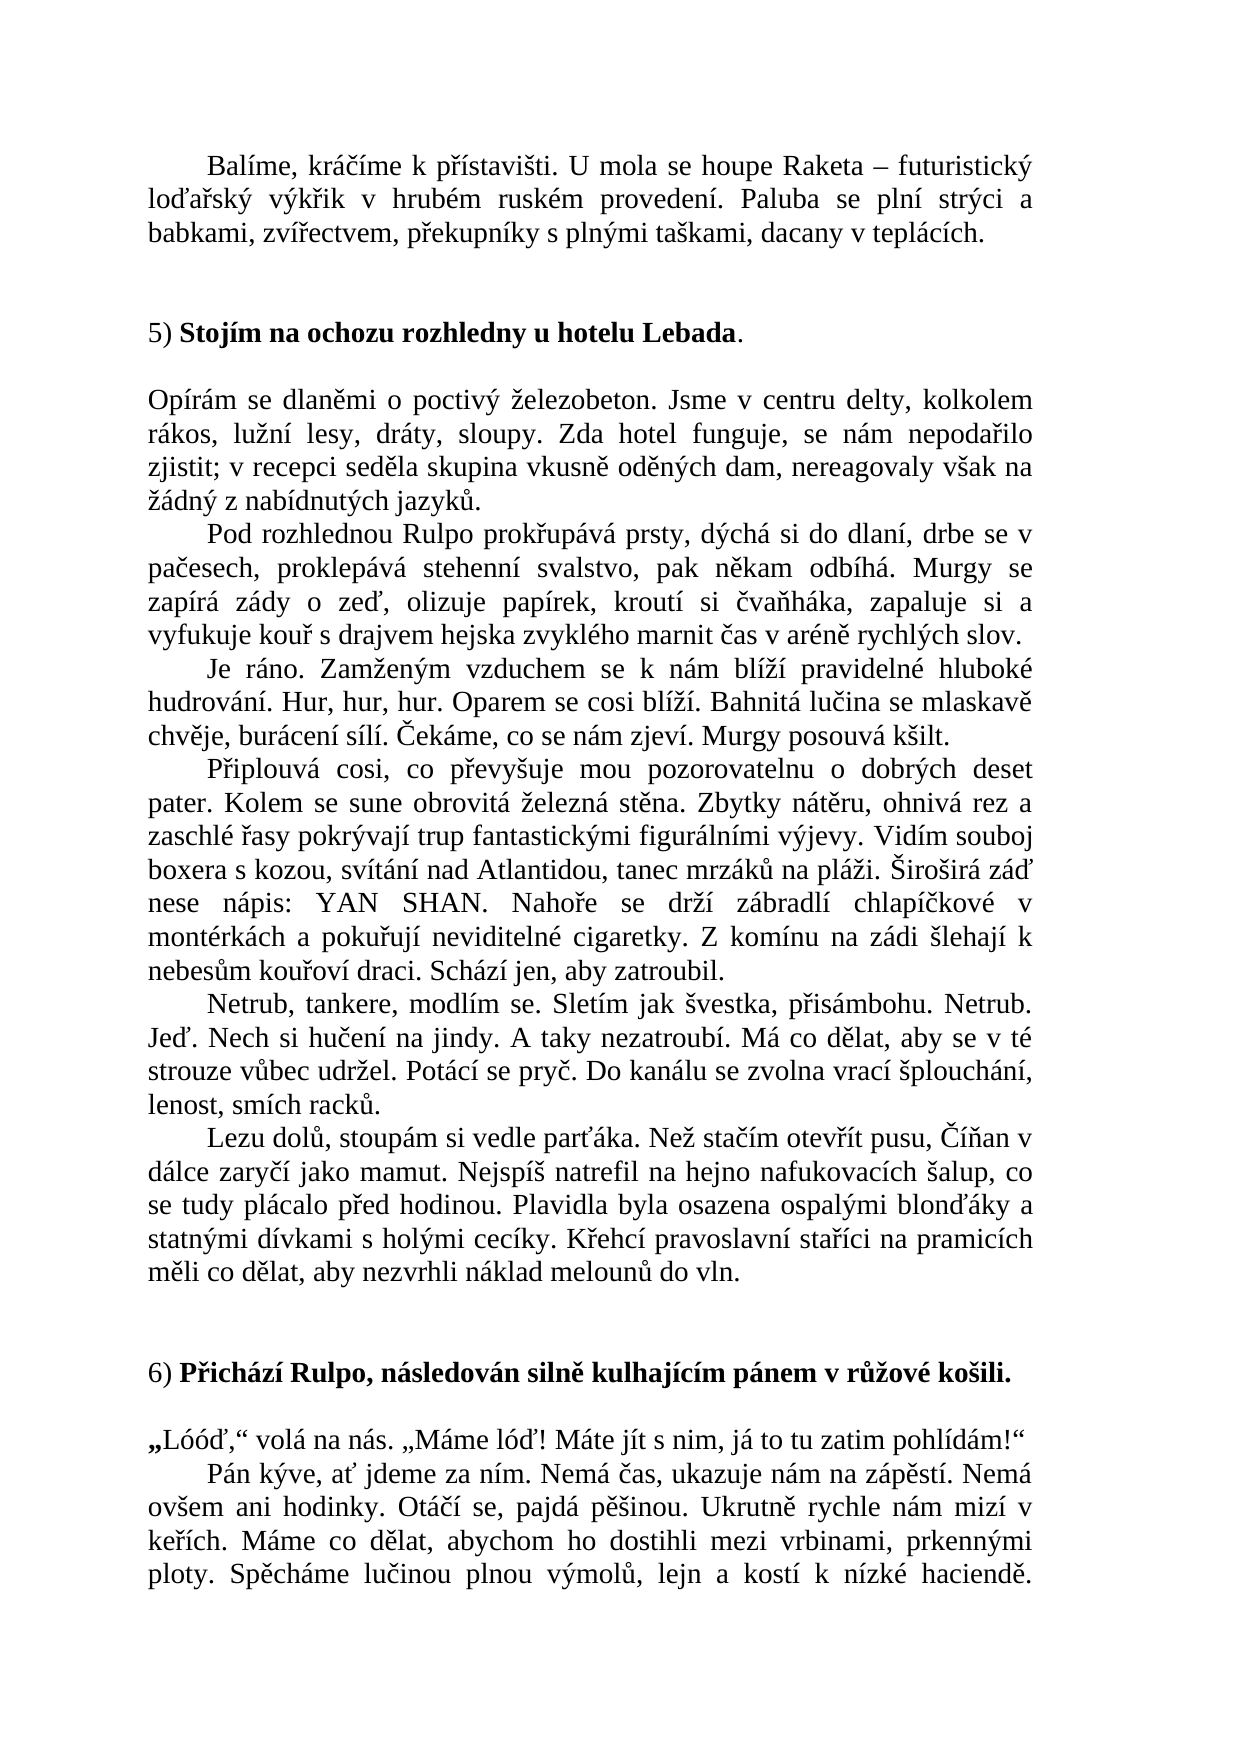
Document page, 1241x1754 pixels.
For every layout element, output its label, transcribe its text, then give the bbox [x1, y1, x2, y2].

text 6) Přichází Rulpo, následován silně kulhajícím pánem v růžové košili. [148, 1355, 1033, 1389]
text Opírám se dlaněmi o poctivý železobeton. Jsme v centru delty, kolkolem rákos, lužní lesy, dráty, sloupy. Zda hotel funguje, se nám nepodařilo zjistit; v recepci seděla skupina vkusně oděných dam, nereagovaly však na žádný z nabídnutých jazyků. [148, 382, 1033, 517]
text Netrub, tankere, modlím se. Sletím jak švestka, přisámbohu. Netrub. Jeď. Nech si hučení na jindy. A taky nezatroubí. Má co dělat, aby se v té strouze vůbec udržel. Potácí se pryč. Do kanálu se zvolna vrací šplouchání, lenost, smích racků. [148, 986, 1033, 1120]
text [148, 1456, 1033, 1590]
text Pod rozhlednou Rulpo prokřupává prsty, dýchá si do dlaní, drbe se v pačesech, proklepává stehenní svalstvo, pak někam odbíhá. Murgy se zapírá zády o zeď, olizuje papírek, kroutí si čvaňháka, zapaluje si a vyfukuje kouř s drajvem hejska zvyklého marnit čas v aréně rychlých slov. [148, 517, 1033, 651]
text Připlouvá cosi, co převyšuje mou pozorovatelnu o dobrých deset pater. Kolem se sune obrovitá železná stěna. Zbytky nátěru, ohnivá rez a zaschlé řasy pokrývají trup fantastickými figurálními výjevy. Vidím souboj boxera s kozou, svítání nad Atlantidou, tanec mrzáků na pláži. Široširá záď nese nápis: YAN SHAN. Nahoře se drží zábradlí chlapíčkové v montérkách a pokuřují neviditelné cigaretky. Z komínu na zádi šlehají k nebesům kouřoví draci. Schází jen, aby zatroubil. [148, 751, 1033, 986]
text 5) Stojím na ochozu rozhledny u hotelu Lebada. [148, 315, 1033, 349]
text Balíme, kráčíme k přístavišti. U mola se houpe Raketa – futuristický loďařský výkřik v hrubém ruském provedení. Paluba se plní strýci a babkami, zvířectvem, překupníky s plnými taškami, dacany v teplácích. [148, 148, 1033, 248]
text Je ráno. Zamženým vzduchem se k nám blíží pravidelné hluboké hudrování. Hur, hur, hur. Oparem se cosi blíží. Bahnitá lučina se mlaskavě chvěje, burácení sílí. Čekáme, co se nám zjeví. Murgy posouvá kšilt. [148, 651, 1033, 751]
text „Lóóď,“ volá na nás. „Máme lóď! Máte jít s nim, já to tu zatim pohlídám!“ [148, 1422, 1033, 1456]
text Lezu dolů, stoupám si vedle parťáka. Než stačím otevřít pusu, Číňan v dálce zaryčí jako mamut. Nejspíš natrefil na hejno nafukovacích šalup, co se tudy plácalo před hodinou. Plavidla byla osazena ospalými blonďáky a statnými dívkami s holými cecíky. Křehcí pravoslavní staříci na pramicích měli co dělat, aby nezvrhli náklad melounů do vln. [148, 1120, 1033, 1288]
